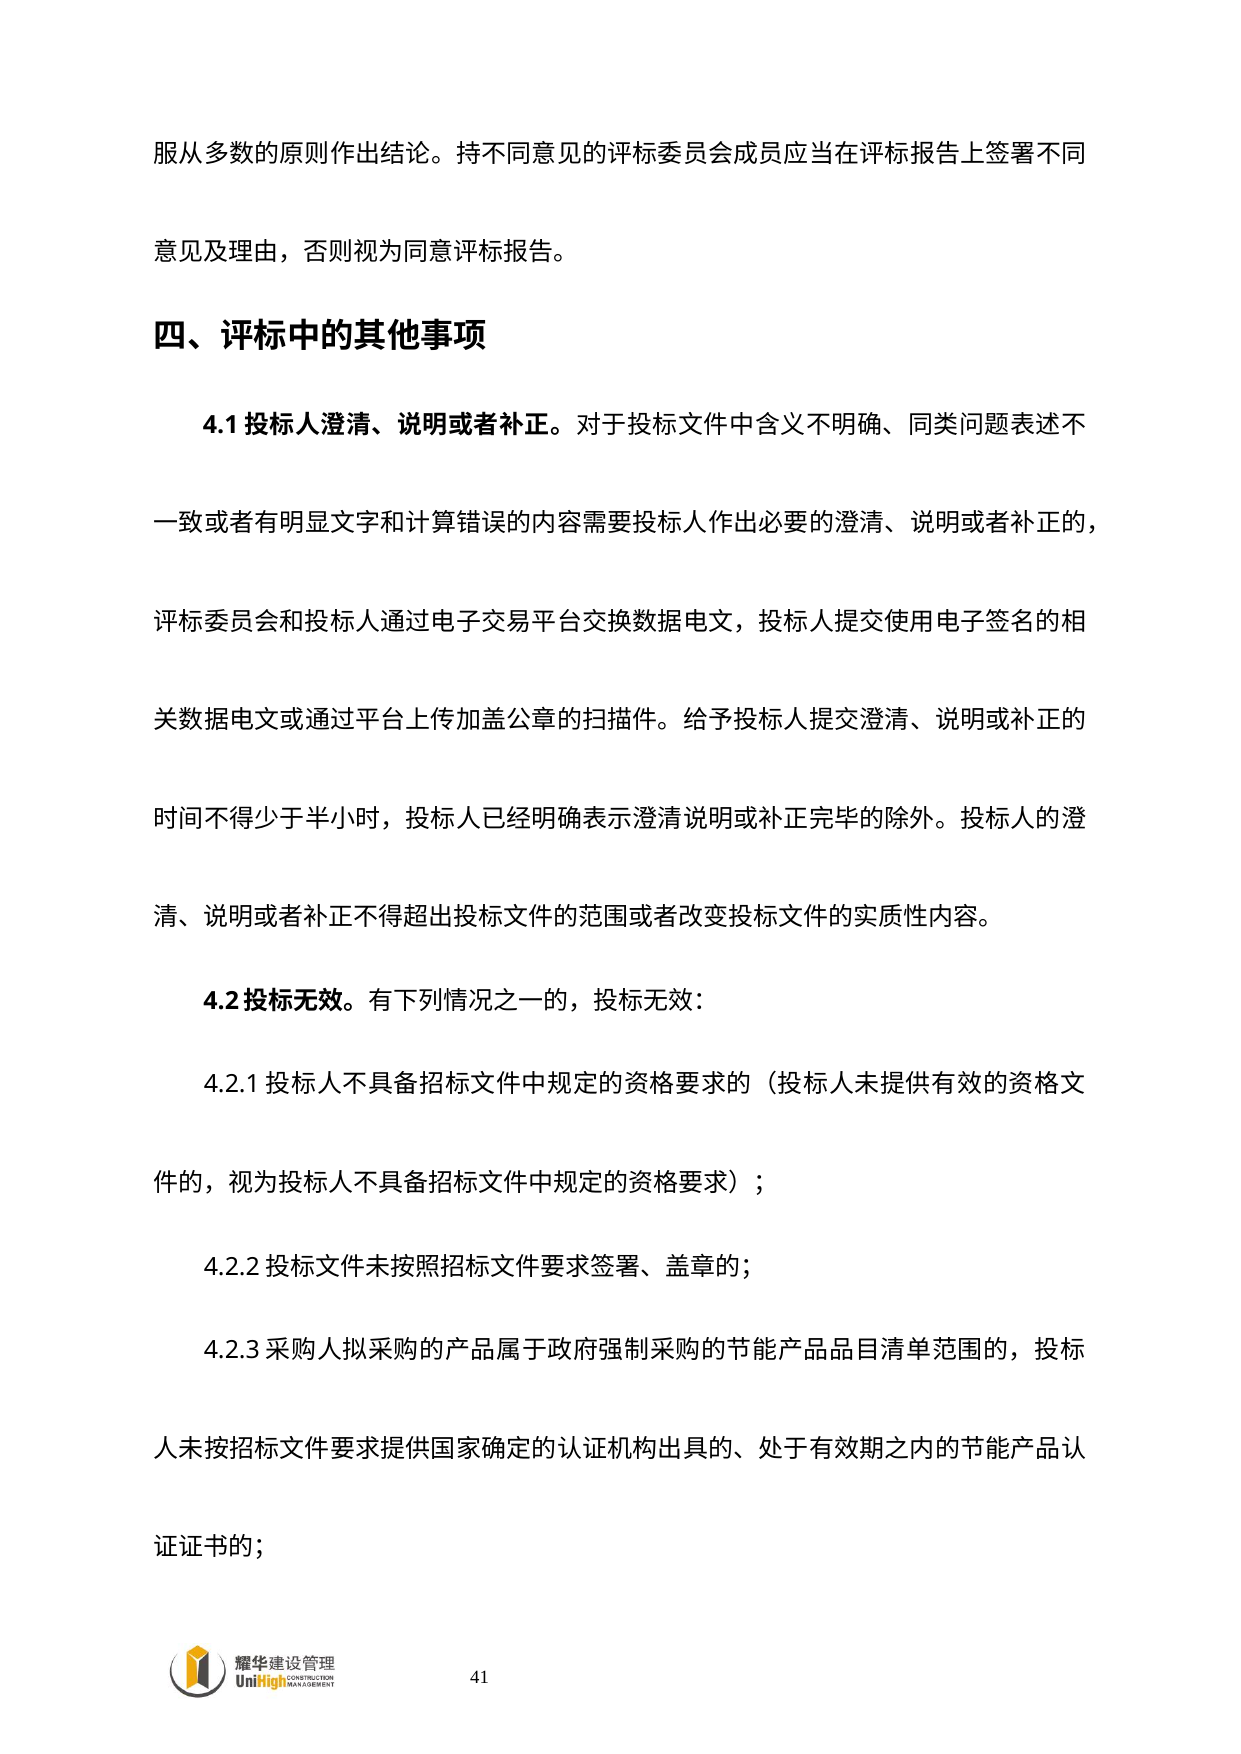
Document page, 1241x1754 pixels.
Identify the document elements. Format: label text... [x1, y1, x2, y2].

text 4.1投标人澄清、说明或者补正。对于投标文件中含义不明确、同类问题表述不一致或者有明显文字和计算错误的内容需要投标人作出必要的澄清、说明或者补正的，评标委员会和投标人通过电子交易平台交换数据电文，投标人提交使用电子签名的相关数据电文或通过平台上传加盖公章的扫描件。给予投标人提交澄清、说明或补正的时间不得少于半小时，投标人已经明确表示澄清说明或补正完毕的除外。投标人的澄清、说明或者补正不得超出投标文件的范围或者改变投标文件的实质性内容。 [153, 389, 1087, 947]
picture [167, 1643, 336, 1701]
text 4.2.1投标人不具备招标文件中规定的资格要求的（投标人未提供有效的资格文件的，视为投标人不具备招标文件中规定的资格要求）； [153, 1049, 1087, 1213]
text 4.2.3采购人拟采购的产品属于政府强制采购的节能产品品目清单范围的，投标人未按招标文件要求提供国家确定的认证机构出具的、处于有效期之内的节能产品认证证书的； [153, 1315, 1087, 1578]
text 四、评标中的其他事项 [153, 301, 1087, 366]
text 4.2投标无效。有下列情况之一的，投标无效： [203, 966, 1087, 1031]
text 4.2.2投标文件未按照招标文件要求签署、盖章的； [153, 1231, 1087, 1297]
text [153, 118, 1087, 282]
